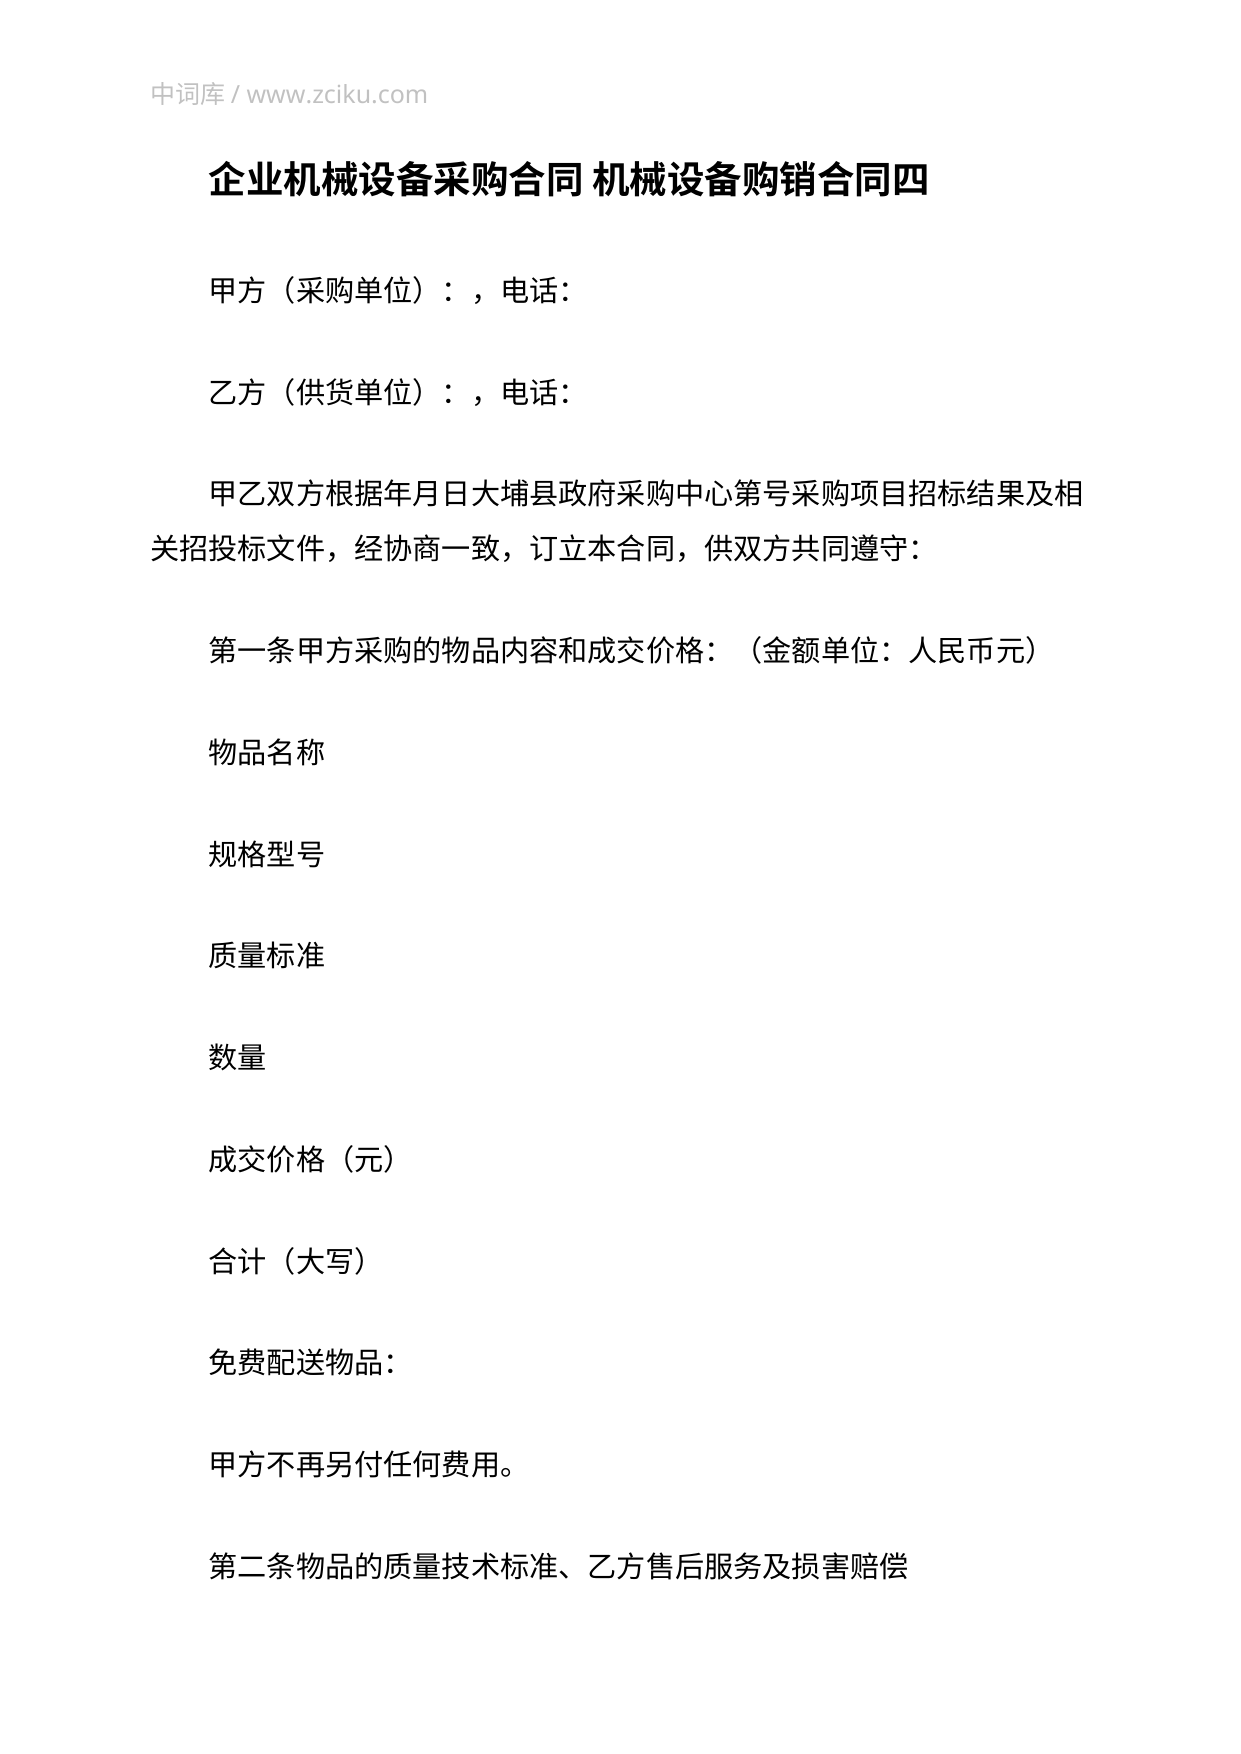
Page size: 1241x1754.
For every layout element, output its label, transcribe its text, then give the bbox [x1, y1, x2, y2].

text 合计（大写） [150, 1238, 1090, 1281]
text 甲乙双方根据年月日大埔县政府采购中心第号采购项目招标结果及相关招投标文件，经协商一致，订立本合同，供双方共同遵守： [150, 471, 1090, 568]
text 质量标准 [150, 933, 1090, 975]
text 物品名称 [150, 729, 1090, 772]
text 乙方（供货单位）：，电话： [150, 369, 1090, 411]
text 数量 [150, 1035, 1090, 1077]
text 第一条甲方采购的物品内容和成交价格：（金额单位：人民币元） [150, 628, 1090, 670]
text 免费配送物品： [150, 1340, 1090, 1382]
text 企业机械设备采购合同 机械设备购销合同四 [150, 150, 1090, 204]
text 第二条物品的质量技术标准、乙方售后服务及损害赔偿 [150, 1543, 1090, 1586]
text 甲方（采购单位）：，电话： [150, 267, 1090, 310]
text 成交价格（元） [150, 1136, 1090, 1179]
text 甲方不再另付任何费用。 [150, 1442, 1090, 1484]
text 规格型号 [150, 831, 1090, 873]
